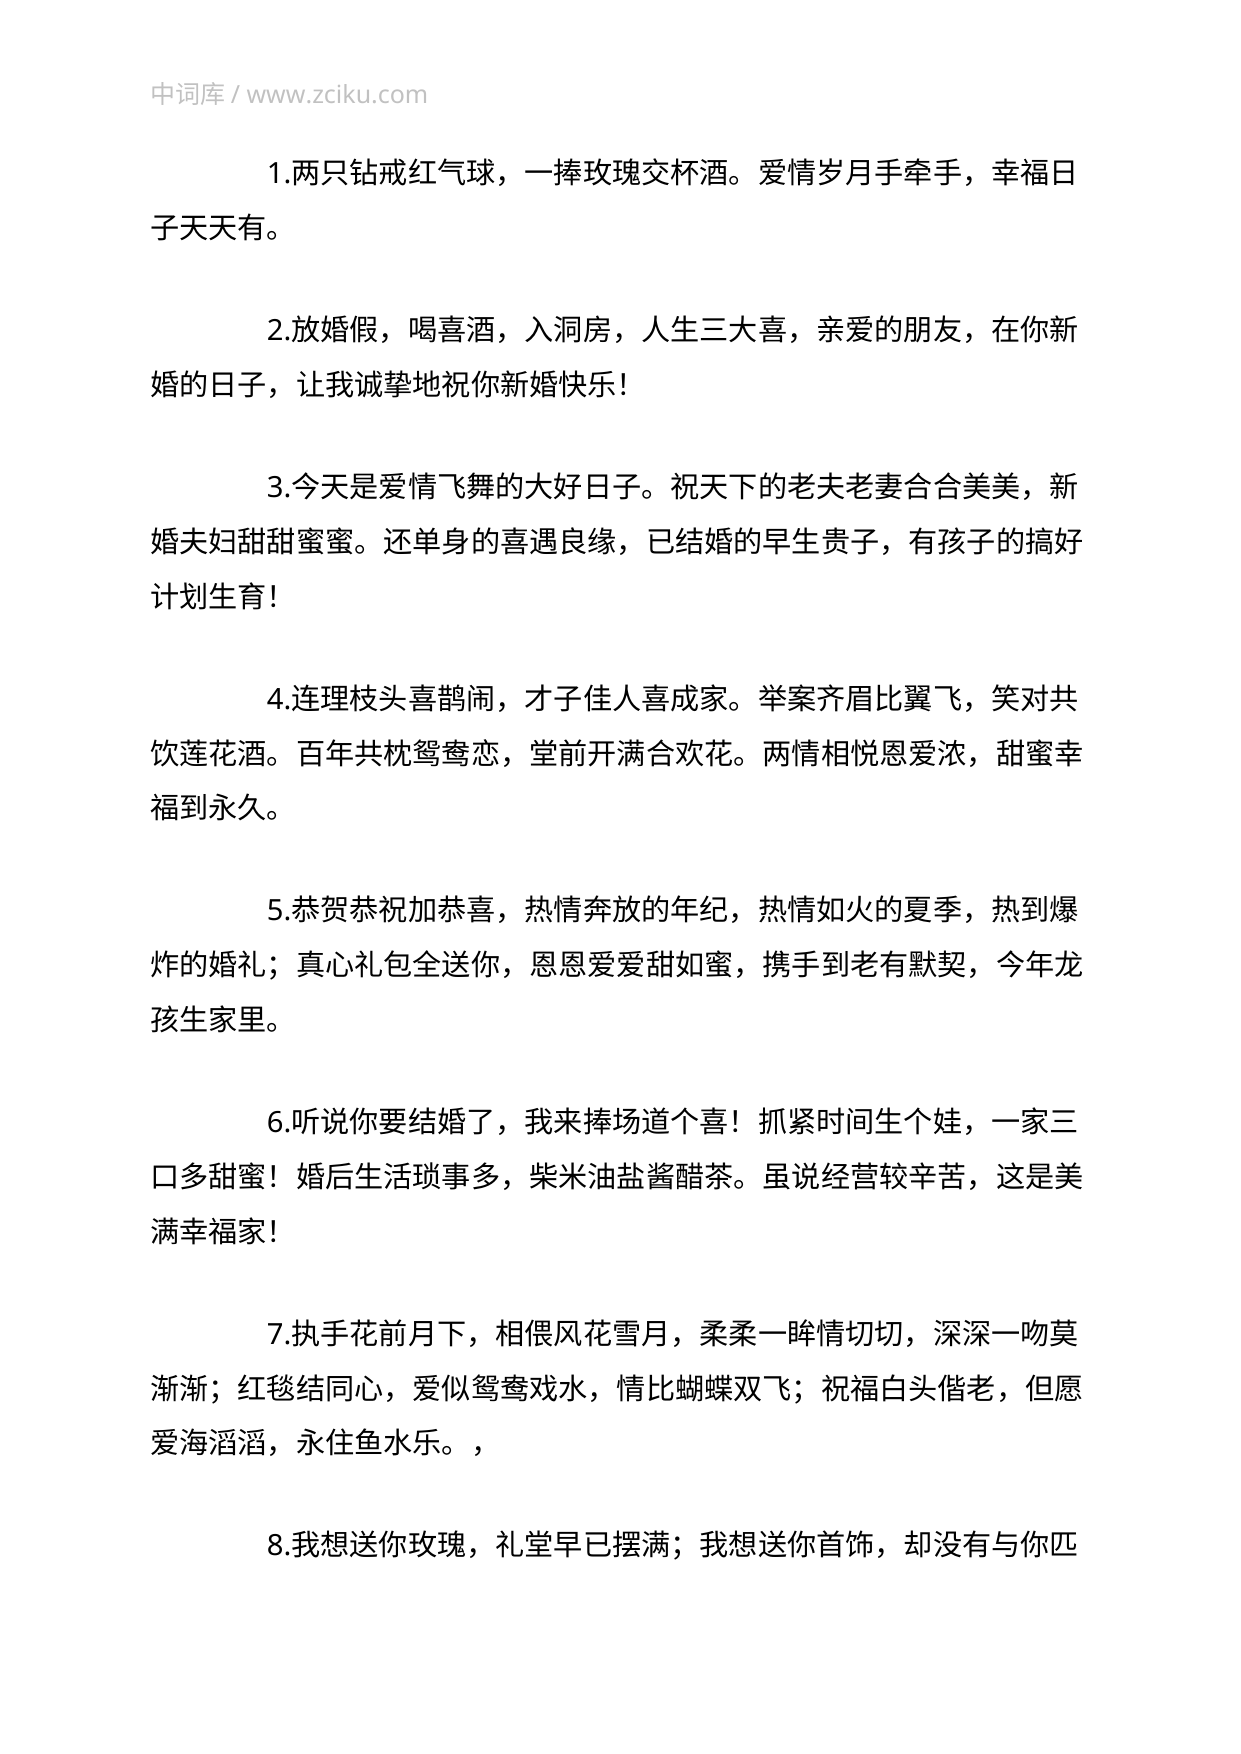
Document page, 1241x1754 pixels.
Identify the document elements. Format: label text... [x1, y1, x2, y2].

text 7.执手花前月下，相偎风花雪月，柔柔一眸情切切，深深一吻莫渐渐；红毯结同心，爱似鸳鸯戏水，情比蝴蝶双飞；祝福白头偕老，但愿爱海滔滔，永住鱼水乐。， [150, 1310, 1090, 1462]
text 4.连理枝头喜鹊闹，才子佳人喜成家。举案齐眉比翼飞，笑对共饮莲花酒。百年共枕鸳鸯恋，堂前开满合欢花。两情相悦恩爱浓，甜蜜幸福到永久。 [150, 675, 1090, 827]
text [150, 1522, 1090, 1564]
text 6.听说你要结婚了，我来捧场道个喜！抓紧时间生个娃，一家三口多甜蜜！婚后生活琐事多，柴米油盐酱醋茶。虽说经营较辛苦，这是美满幸福家！ [150, 1098, 1090, 1251]
text 2.放婚假，喝喜酒，入洞房，人生三大喜，亲爱的朋友，在你新婚的日子，让我诚挚地祝你新婚快乐！ [150, 307, 1090, 404]
text 5.恭贺恭祝加恭喜，热情奔放的年纪，热情如火的夏季，热到爆炸的婚礼；真心礼包全送你，恩恩爱爱甜如蜜，携手到老有默契，今年龙孩生家里。 [150, 887, 1090, 1039]
text 3.今天是爱情飞舞的大好日子。祝天下的老夫老妻合合美美，新婚夫妇甜甜蜜蜜。还单身的喜遇良缘，已结婚的早生贵子，有孩子的搞好计划生育！ [150, 463, 1090, 616]
text 1.两只钻戒红气球，一捧玫瑰交杯酒。爱情岁月手牵手，幸福日子天天有。 [150, 150, 1090, 247]
